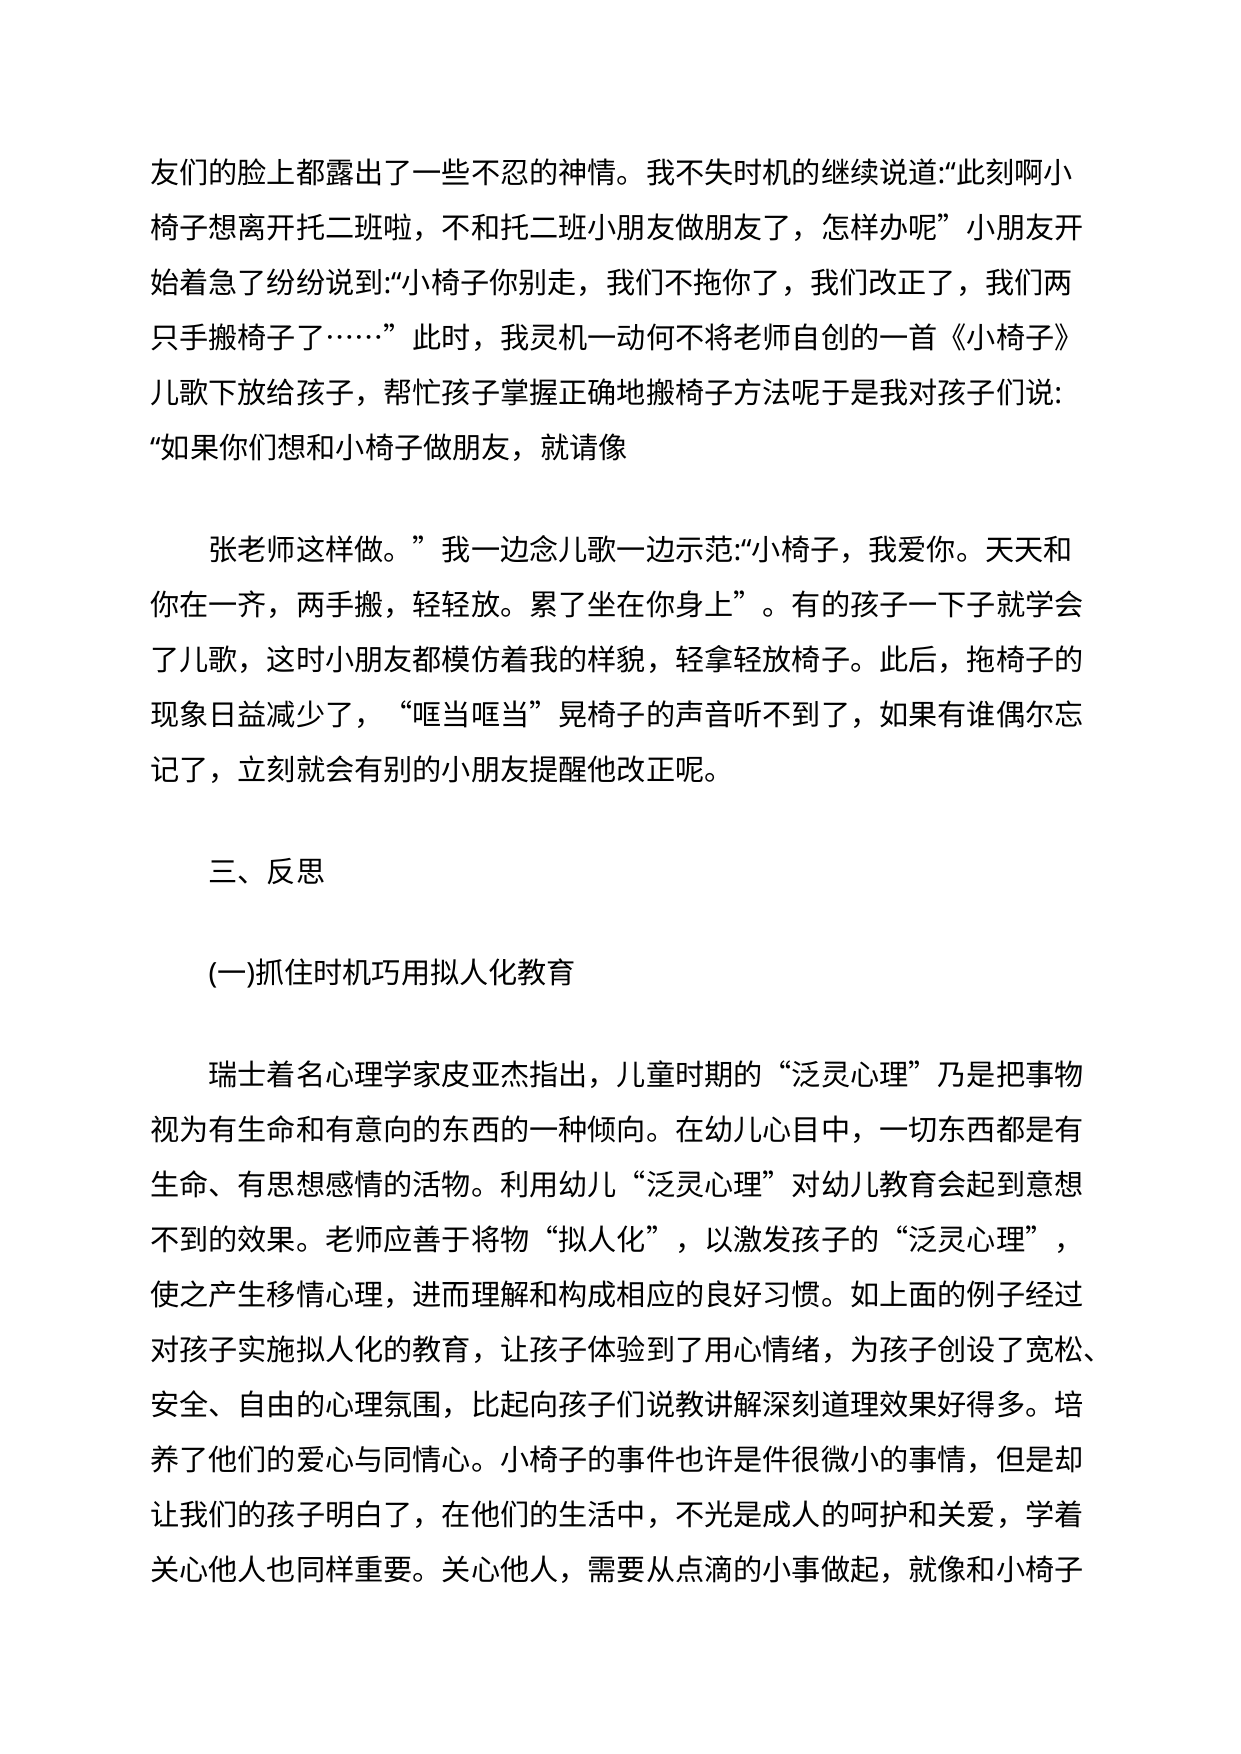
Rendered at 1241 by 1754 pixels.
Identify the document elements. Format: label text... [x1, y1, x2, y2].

text (一)抓住时机巧用拟人化教育 [150, 950, 1090, 992]
text 张老师这样做。”我一边念儿歌一边示范:“小椅子，我爱你。天天和你在一齐，两手搬，轻轻放。累了坐在你身上”。有的孩子一下子就学会了儿歌，这时小朋友都模仿着我的样貌，轻拿轻放椅子。此后，拖椅子的现象日益减少了，“哐当哐当”晃椅子的声音听不到了，如果有谁偶尔忘记了，立刻就会有别的小朋友提醒他改正呢。 [150, 527, 1090, 789]
text 三、反思 [150, 848, 1090, 891]
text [150, 150, 1090, 467]
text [150, 1052, 1090, 1588]
